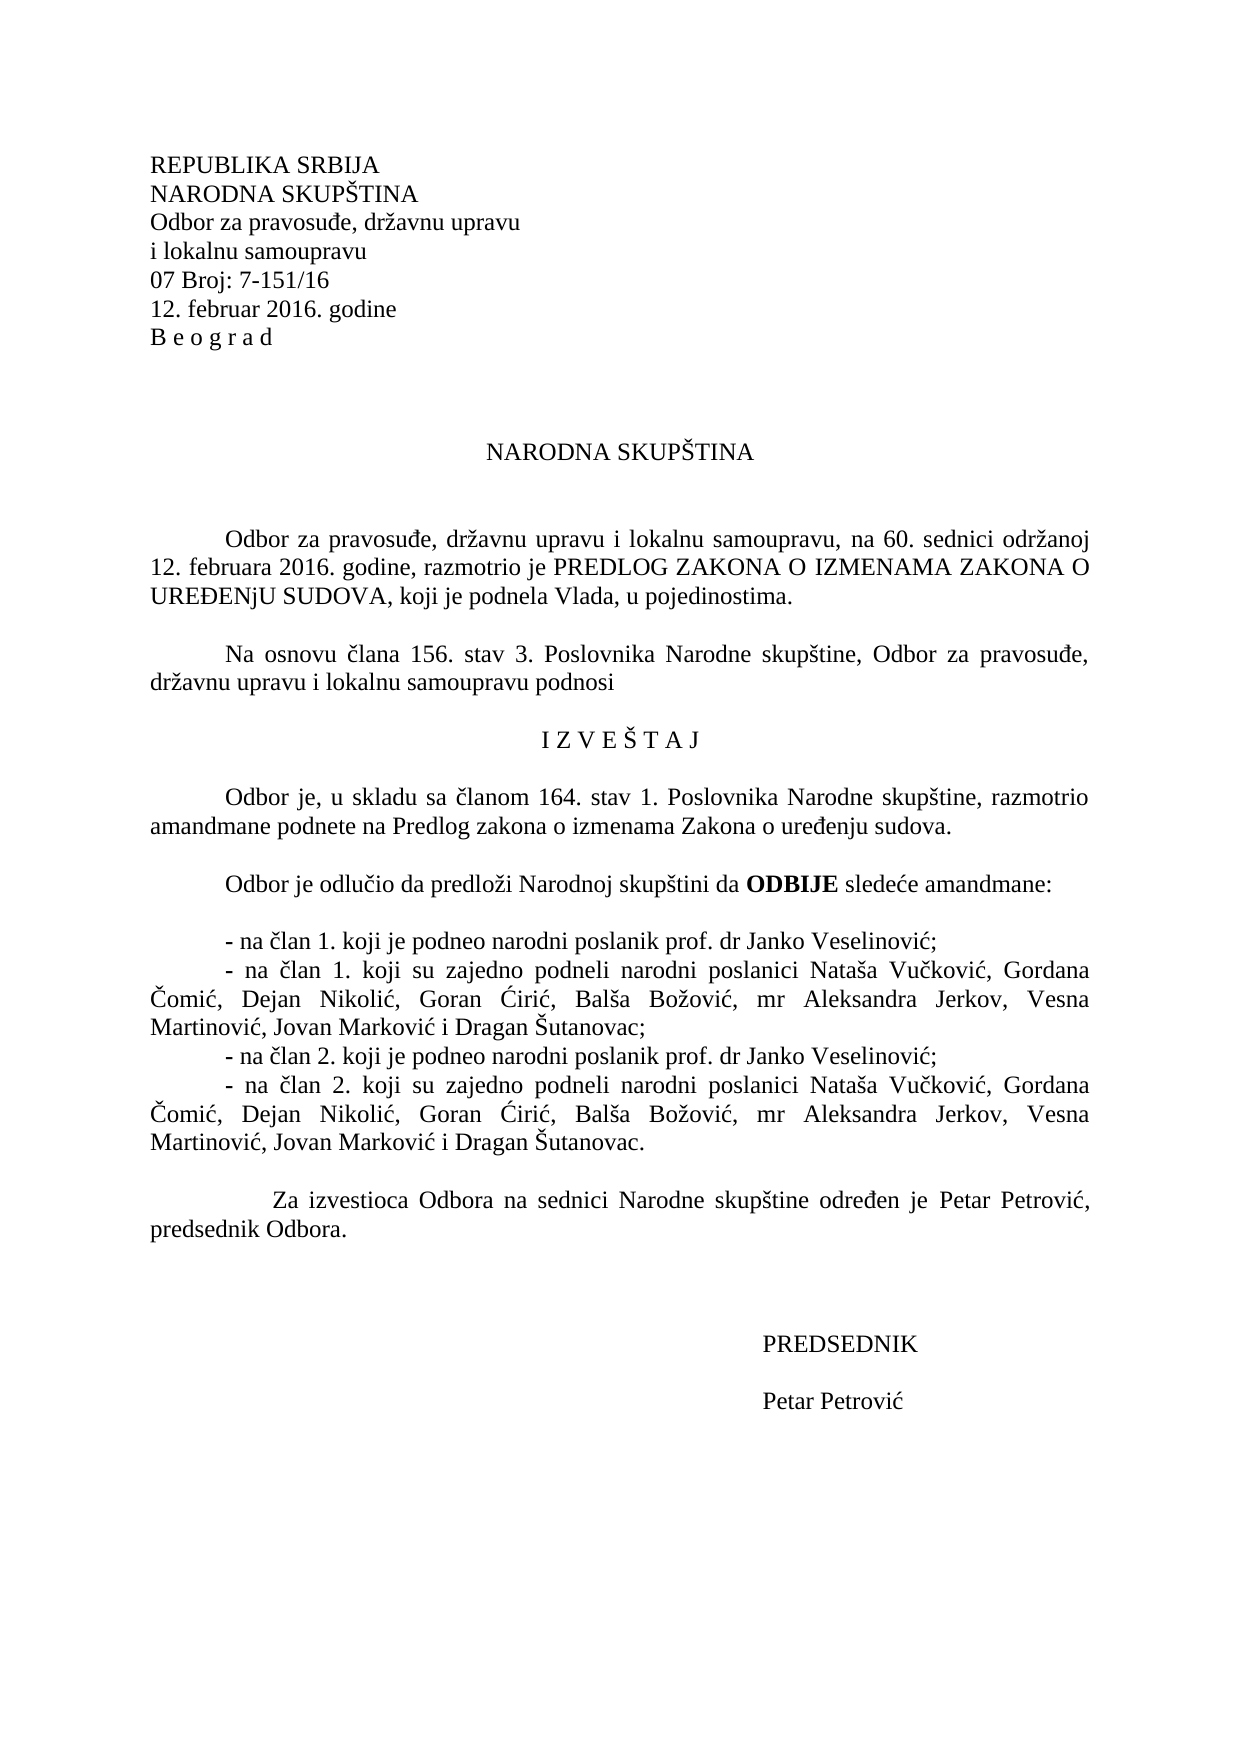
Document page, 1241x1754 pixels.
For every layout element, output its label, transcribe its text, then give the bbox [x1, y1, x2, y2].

text Odbor za pravosuđe, državnu upravu [150, 207, 1090, 236]
text - na član 1. koji je podneo narodni poslanik prof. dr Janko Veselinović; [150, 926, 1090, 955]
text i lokalnu samoupravu [150, 236, 1090, 265]
text NARODNA SKUPŠTINA [150, 437, 1090, 466]
text 12. februar 2016. godine [150, 294, 1090, 322]
text Petar Petrović [150, 1386, 1090, 1415]
text NARODNA SKUPŠTINA [150, 179, 1090, 207]
text B e o g r a d [150, 322, 1090, 351]
text - na član 2. koji su zajedno podneli narodni poslanici Nataša Vučković, Gordana Čomić, Dejan Nikolić, Goran Ćirić, Balša Božović, mr Aleksandra Jerkov, Vesna Martinović, Jovan Marković i Dragan Šutanovac. [150, 1070, 1090, 1156]
text - na član 1. koji su zajedno podneli narodni poslanici Nataša Vučković, Gordana Čomić, Dejan Nikolić, Goran Ćirić, Balša Božović, mr Aleksandra Jerkov, Vesna Martinović, Jovan Marković i Dragan Šutanovac; [150, 955, 1090, 1041]
text Odbor za pravosuđe, državnu upravu i lokalnu samoupravu, na 60. sednici održanoj 12. februara 2016. godine, razmotrio je PREDLOG ZAKONA O IZMENAMA ZAKONA O UREĐENjU SUDOVA, koji je podnela Vlada, u pojedinostima. [150, 524, 1090, 610]
text Za izvestioca Odbora na sednici Narodne skupštine određen je Petar Petrović, predsednik Odbora. [150, 1185, 1090, 1242]
text Na osnovu člana 156. stav 3. Poslovnika Narodne skupštine, Odbor za pravosuđe, državnu upravu i lokalnu samoupravu podnosi [150, 639, 1090, 696]
text Odbor je odlučio da predloži Narodnoj skupštini da ODBIJE sledeće amandmane: [150, 869, 1090, 897]
text - na član 2. koji je podneo narodni poslanik prof. dr Janko Veselinović; [150, 1041, 1090, 1070]
text REPUBLIKA SRBIJA [150, 150, 1090, 179]
text 07 Broj: 7-151/16 [150, 265, 1090, 294]
text Odbor je, u skladu sa članom 164. stav 1. Poslovnika Narodne skupštine, razmotrio amandmane podnete na Predlog zakona o izmenama Zakona o uređenju sudova. [150, 782, 1090, 840]
text PREDSEDNIK [675, 1329, 1090, 1357]
text I Z V E Š T A J [150, 725, 1090, 754]
